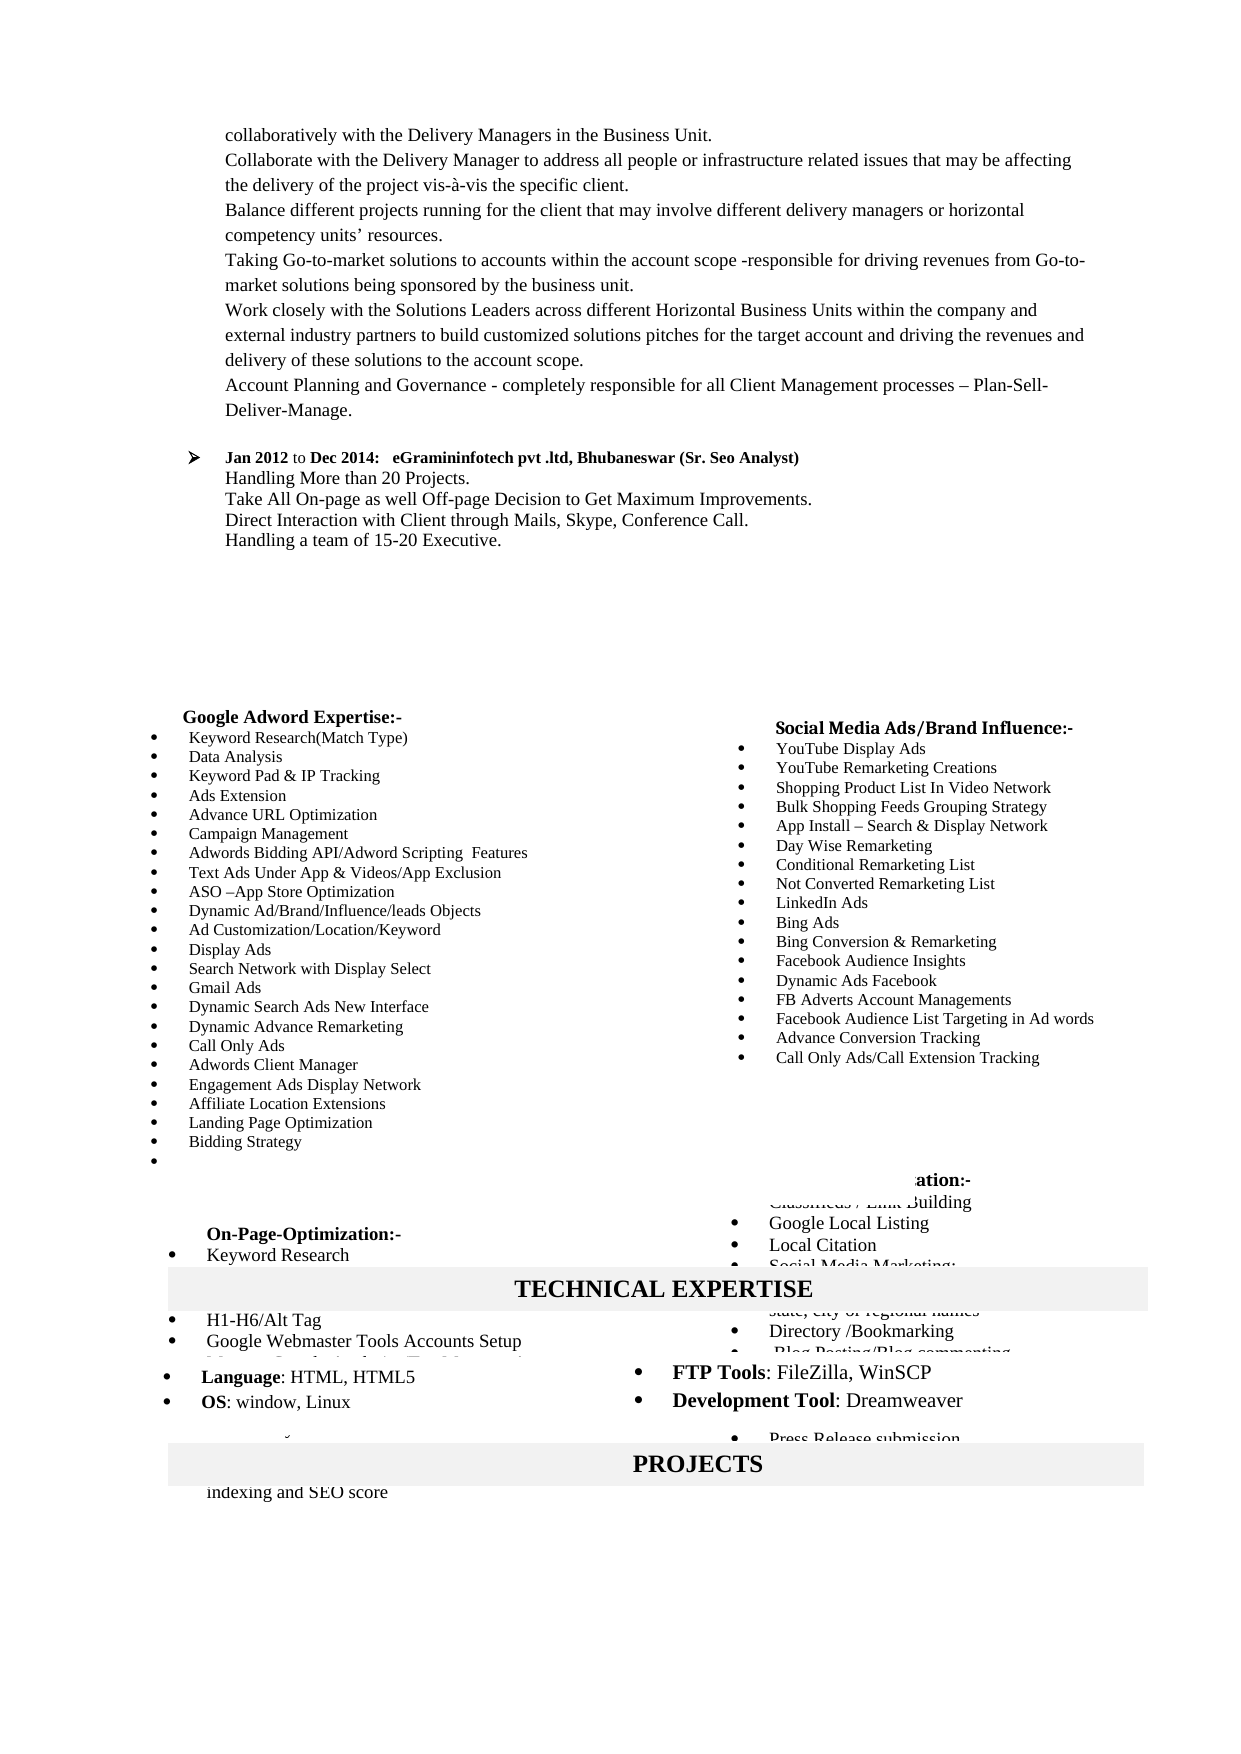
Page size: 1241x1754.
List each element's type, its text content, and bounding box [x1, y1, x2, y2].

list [225, 122, 1090, 422]
list Handling More than 20 Projects. Take All On-page as well Off-page Decision to Get Maximum Improvements. Direct Interaction with Client through Mails, Skype, Conference Call. Handling a team of 15-20 Executive. [475, 468, 1090, 551]
list Jan 2012 to Dec 2014: eGramininfotech pvt .ltd, Bhubaneswar (Sr. Seo Analyst) [187, 447, 1090, 468]
